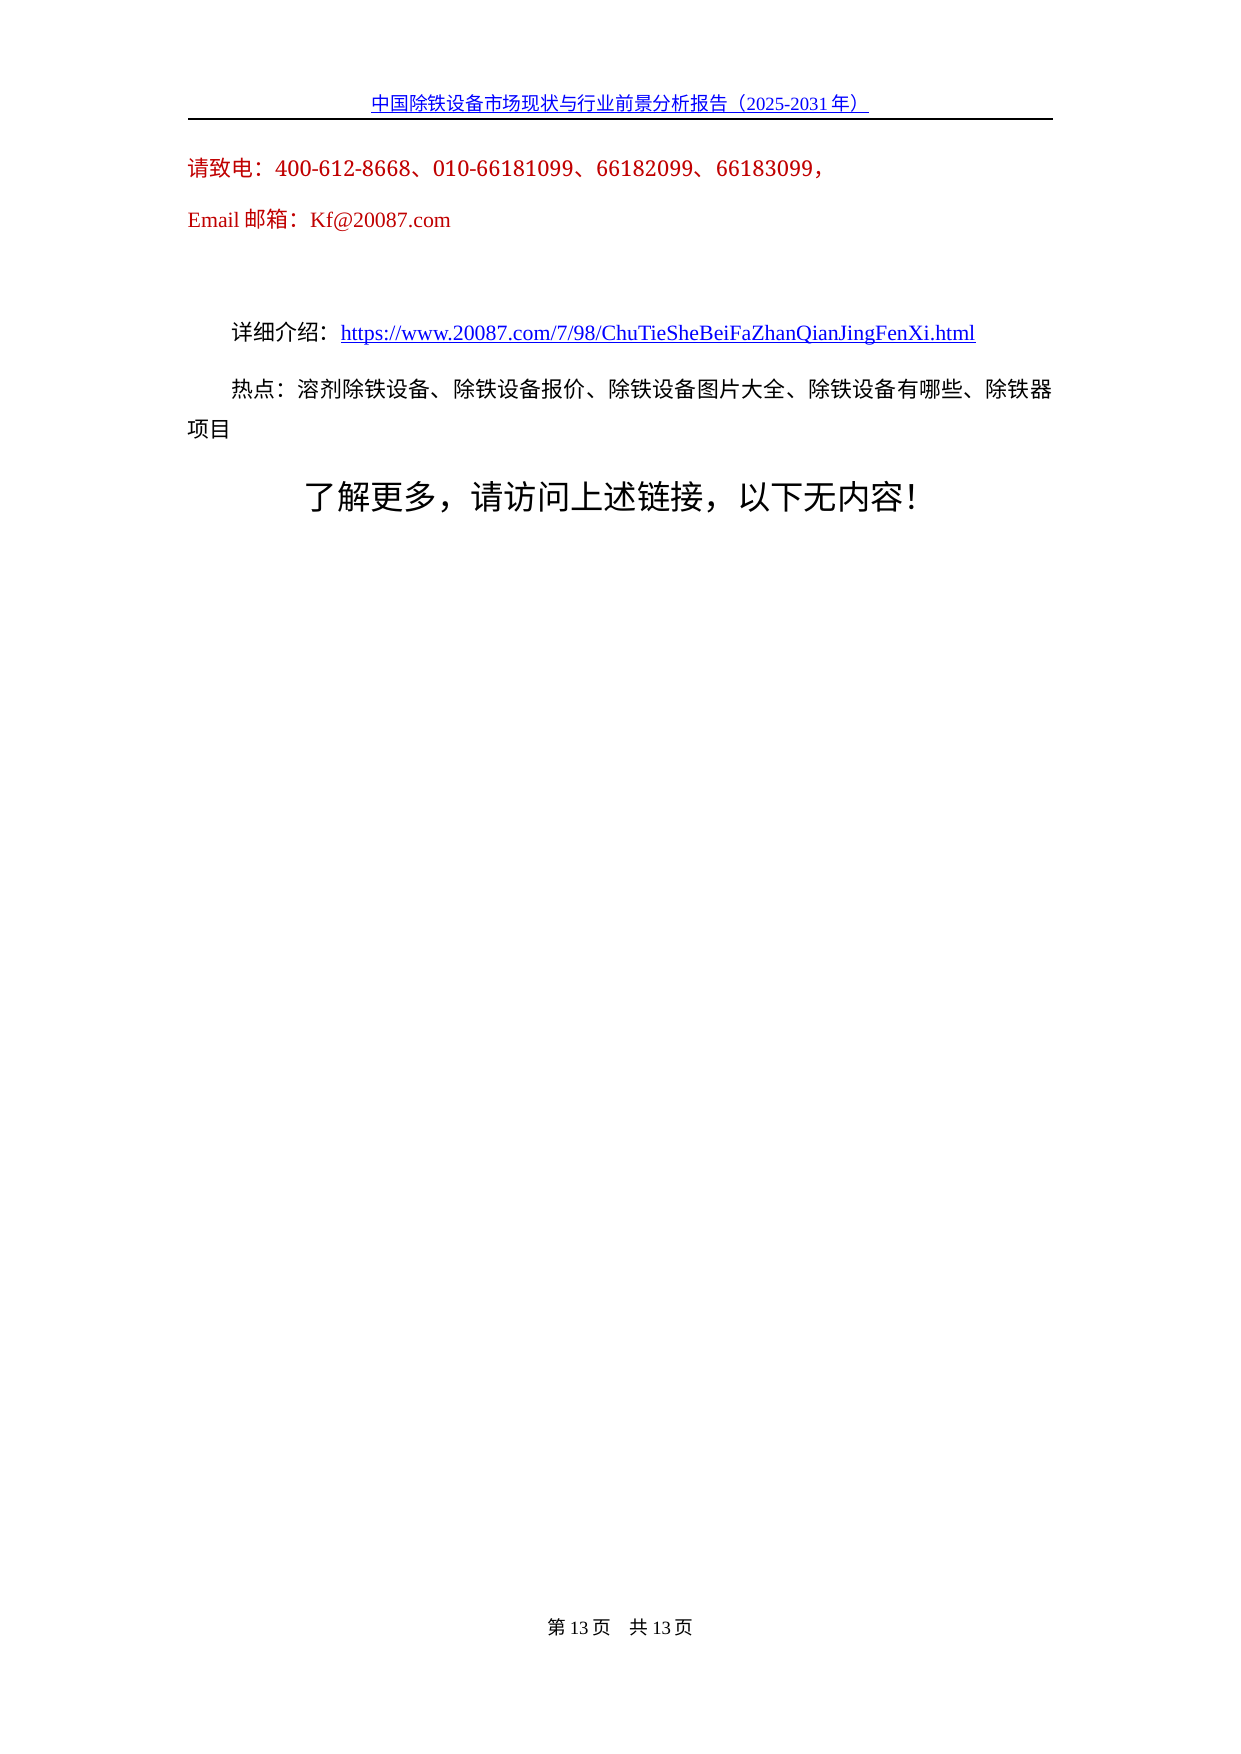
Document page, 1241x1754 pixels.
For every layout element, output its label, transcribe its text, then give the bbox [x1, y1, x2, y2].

text 请致电：400-612-8668、010-66181099、66182099、66183099， [187, 150, 1053, 183]
text 热点：溶剂除铁设备、除铁设备报价、除铁设备图片大全、除铁设备有哪些、除铁器项目 [187, 371, 1053, 444]
text 详细介绍：https://www.20087.com/7/98/ChuTieSheBeiFaZhanQianJingFenXi.html [187, 315, 1053, 347]
title 了解更多，请访问上述链接，以下无内容！ [187, 462, 1053, 527]
text Email邮箱：Kf@20087.com [187, 202, 1053, 234]
